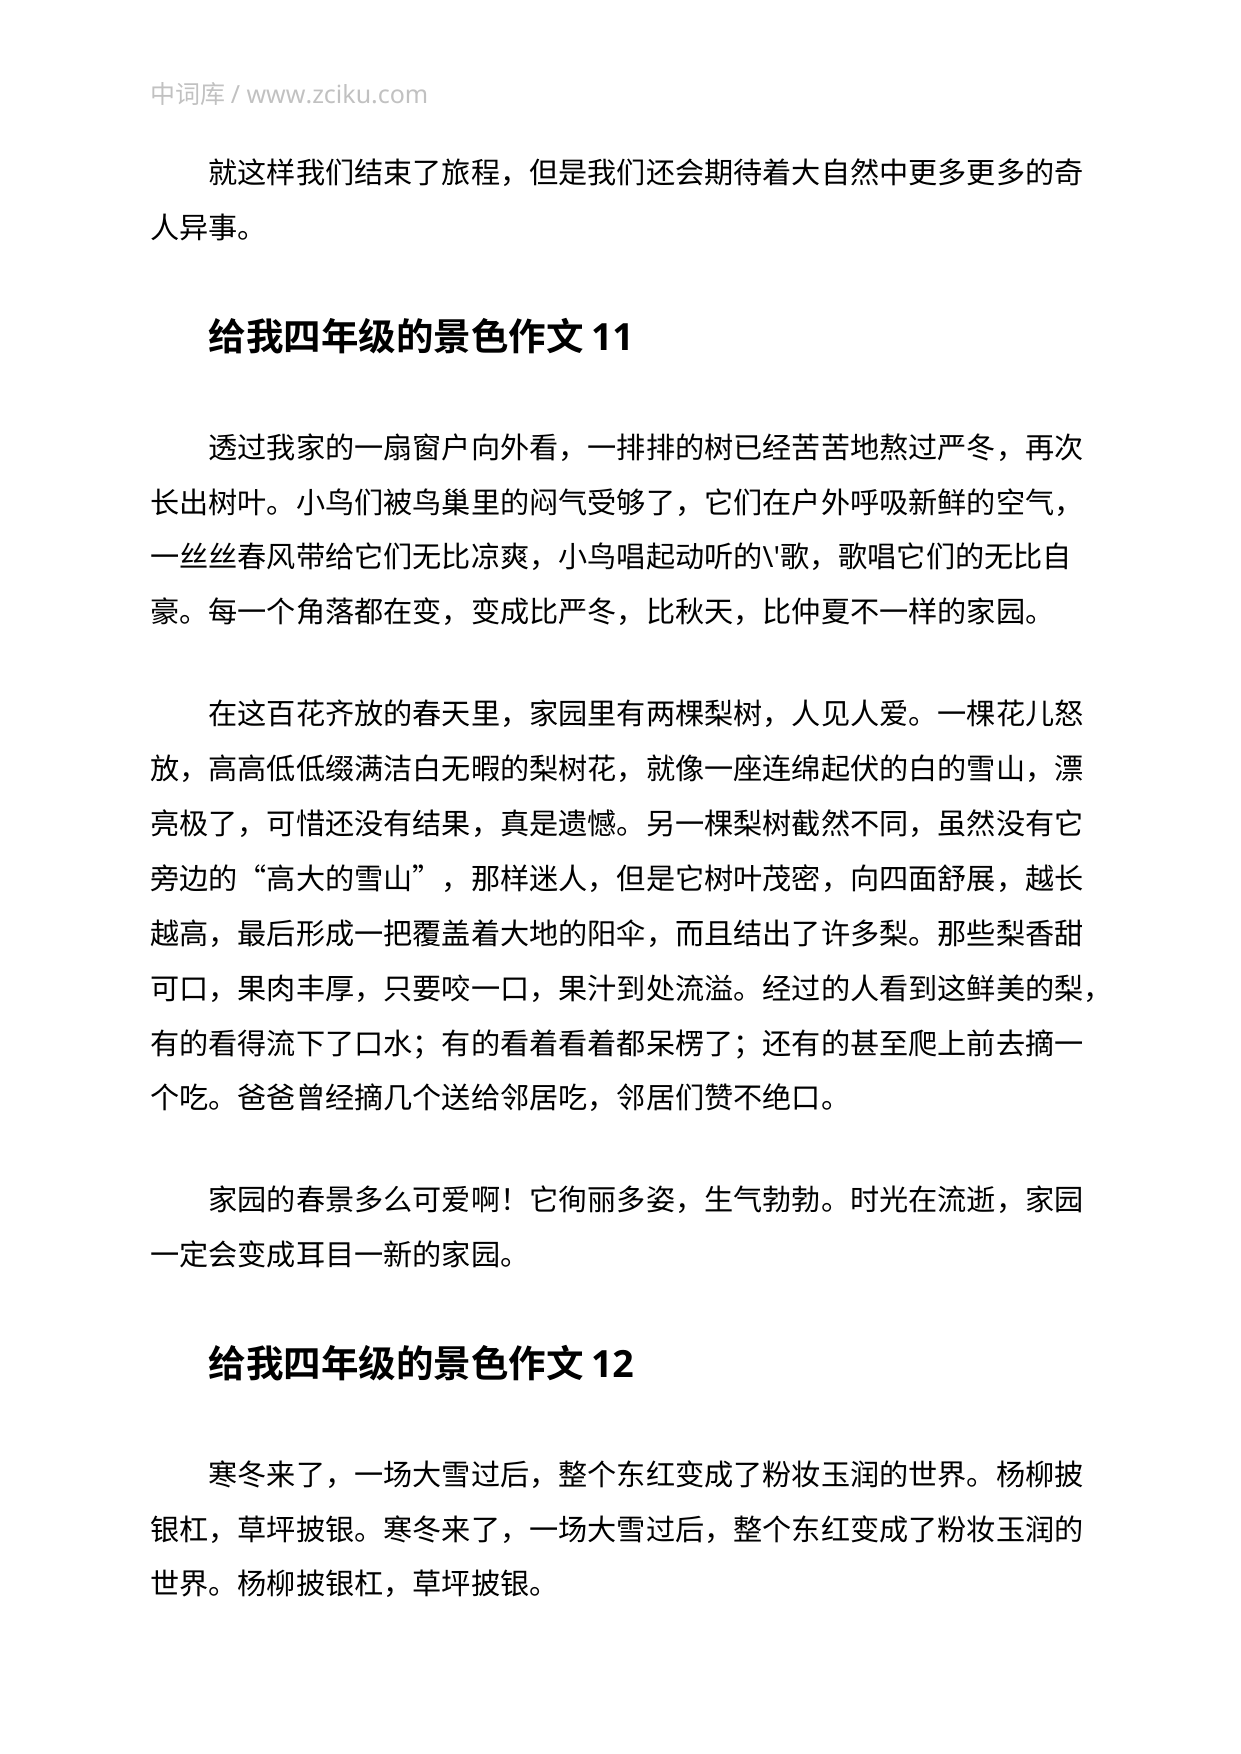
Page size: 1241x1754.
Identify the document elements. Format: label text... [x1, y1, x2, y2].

text 给我四年级的景色作文11 [150, 307, 1090, 361]
text 家园的春景多么可爱啊！它徇丽多姿，生气勃勃。时光在流逝，家园一定会变成耳目一新的家园。 [150, 1177, 1090, 1274]
text 寒冬来了，一场大雪过后，整个东红变成了粉妆玉润的世界。杨柳披银杠，草坪披银。寒冬来了，一场大雪过后，整个东红变成了粉妆玉润的世界。杨柳披银杠，草坪披银。 [150, 1451, 1090, 1603]
text 就这样我们结束了旅程，但是我们还会期待着大自然中更多更多的奇人异事。 [150, 150, 1090, 247]
text 给我四年级的景色作文12 [150, 1333, 1090, 1388]
text 透过我家的一扇窗户向外看，一排排的树已经苦苦地熬过严冬，再次长出树叶。小鸟们被鸟巢里的闷气受够了，它们在户外呼吸新鲜的空气，一丝丝春风带给它们无比凉爽，小鸟唱起动听的\'歌，歌唱它们的无比自豪。每一个角落都在变，变成比严冬，比秋天，比仲夏不一样的家园。 [150, 424, 1090, 631]
text 在这百花齐放的春天里，家园里有两棵梨树，人见人爱。一棵花儿怒放，高高低低缀满洁白无暇的梨树花，就像一座连绵起伏的白的雪山，漂亮极了，可惜还没有结果，真是遗憾。另一棵梨树截然不同，虽然没有它旁边的“高大的雪山”，那样迷人，但是它树叶茂密，向四面舒展，越长越高，最后形成一把覆盖着大地的阳伞，而且结出了许多梨。那些梨香甜可口，果肉丰厚，只要咬一口，果汁到处流溢。经过的人看到这鲜美的梨，有的看得流下了口水；有的看着看着都呆楞了；还有的甚至爬上前去摘一个吃。爸爸曾经摘几个送给邻居吃，邻居们赞不绝口。 [150, 691, 1090, 1117]
